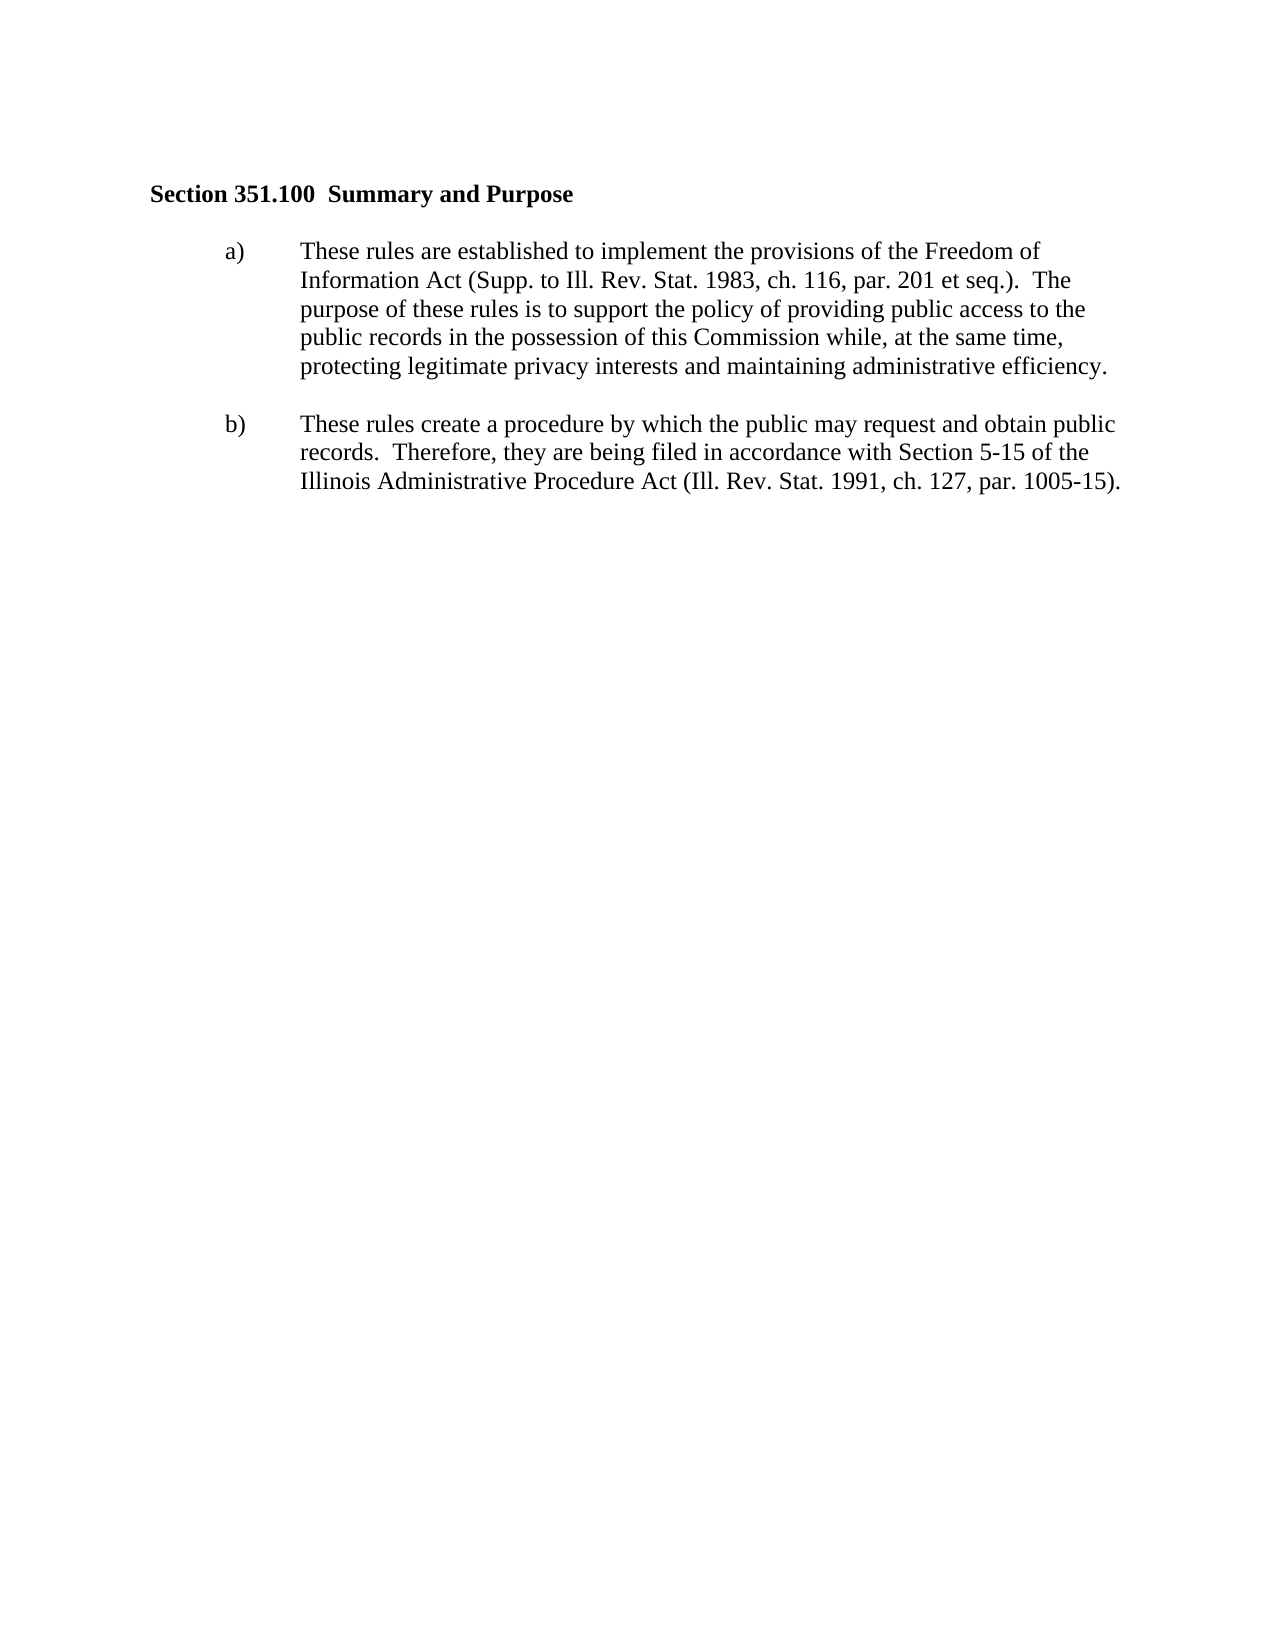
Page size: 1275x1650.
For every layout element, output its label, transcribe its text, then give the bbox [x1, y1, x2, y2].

text b) These rules create a procedure by which the public may request and obtain public records. Therefore, they are being filed in accordance with Section 5-15 of the Illinois Administrative Procedure Act (Ill. Rev. Stat. 1991, ch. 127, par. 1005-15). [225, 409, 1125, 495]
text a) These rules are established to implement the provisions of the Freedom of Information Act (Supp. to Ill. Rev. Stat. 1983, ch. 116, par. 201 et seq.). The purpose of these rules is to support the policy of providing public access to the public records in the possession of this Commission while, at the same time, protecting legitimate privacy interests and maintaining administrative efficiency. [225, 236, 1125, 380]
text Section 351.100 Summary and Purpose [150, 179, 1125, 207]
